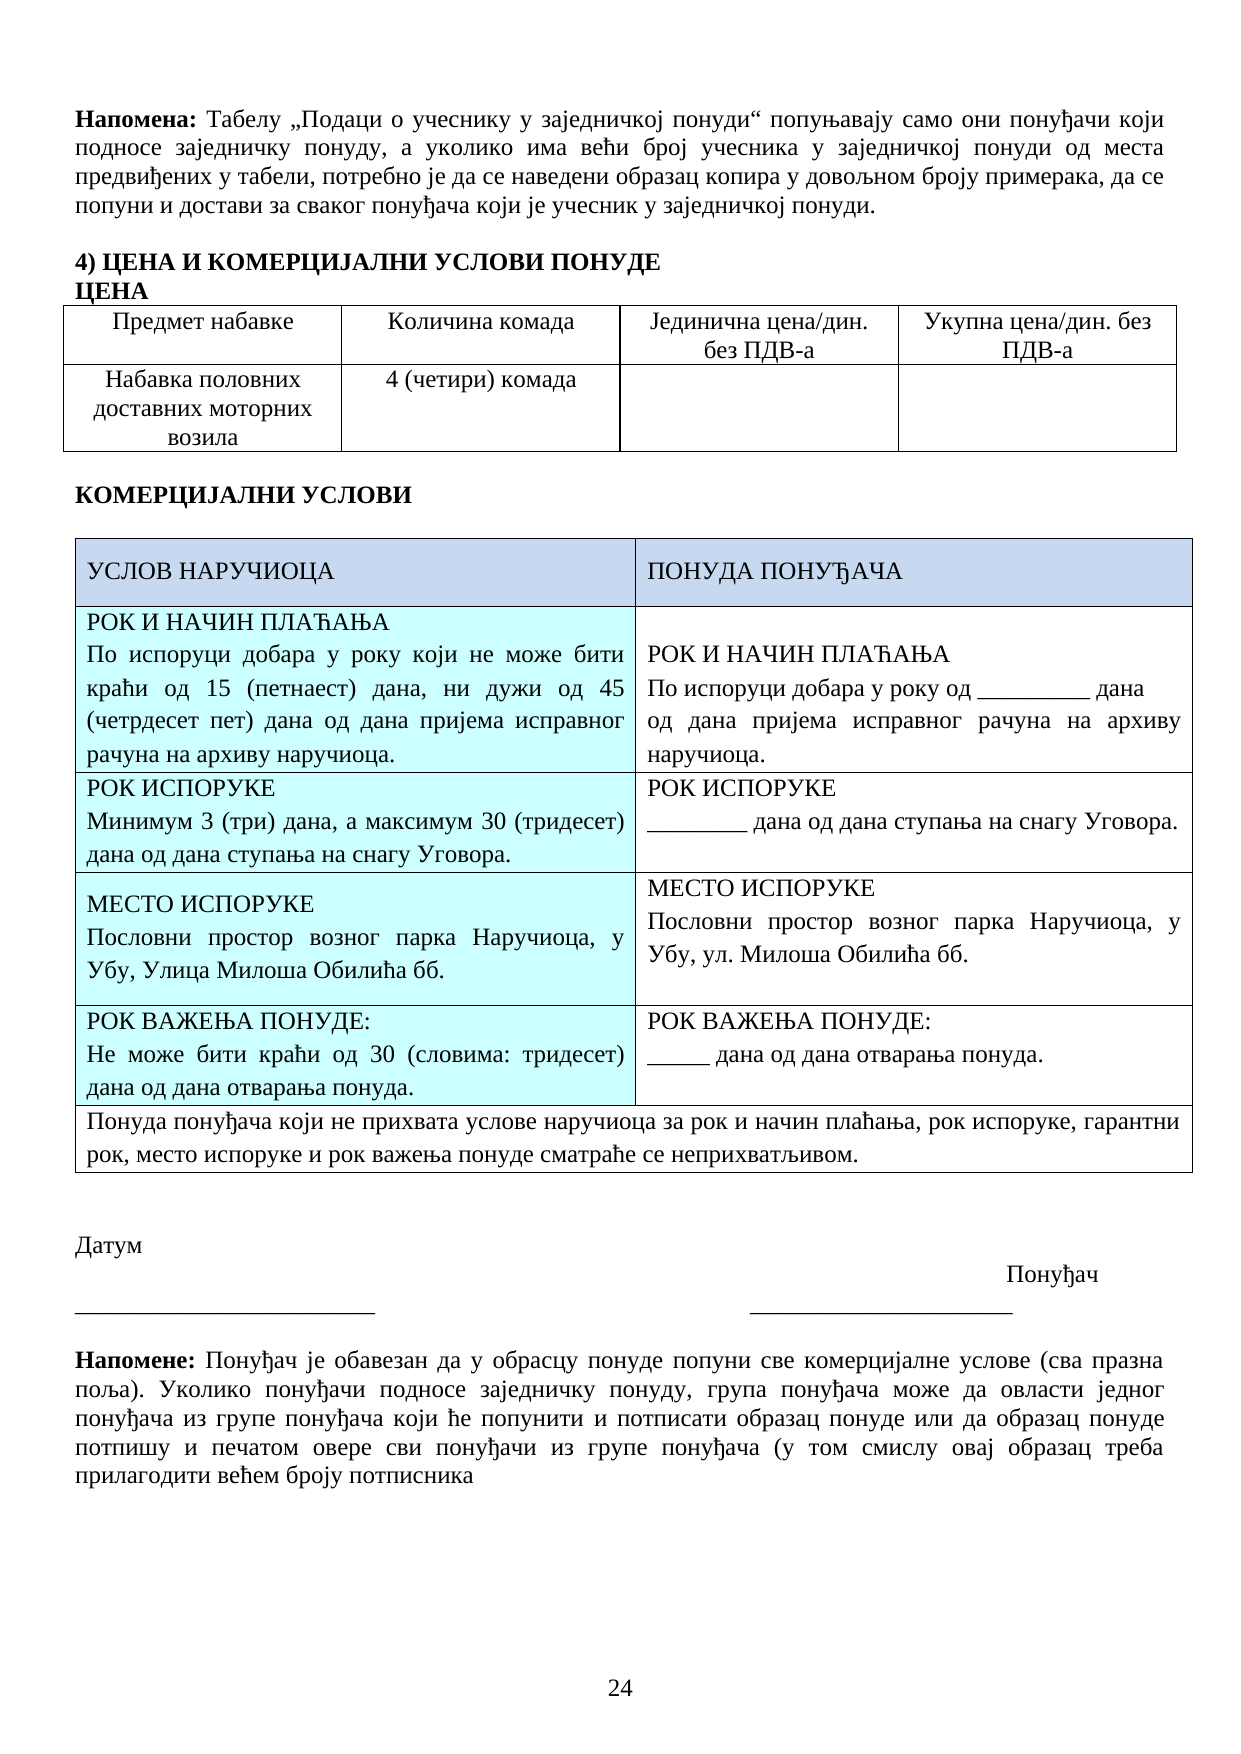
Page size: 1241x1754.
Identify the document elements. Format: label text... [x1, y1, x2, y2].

table_header Јединична цена/дин. без ПДВ-а [621, 306, 898, 363]
table_cell РОК ИСПОРУКЕ ________ дана од дана ступања на снагу Уговора. [636, 773, 1192, 872]
table_cell Набавка половних доставних моторних возила [64, 365, 341, 451]
table_cell [899, 365, 1176, 451]
table_cell РОК ИСПОРУКЕ Минимум 3 (три) дана, а максимум 30 (тридесет) дана од дана ступања на снагу Уговора. [76, 773, 635, 872]
text Напомене: Понуђач је обавезан да у обрасцу понуде попуни све комерцијалне услове (сва празна поља). Уколико понуђачи подносе заједничку понуду, група понуђача може да овласти једног понуђача из групе понуђача који ће попунити и потписати образац понуде или да образац понуде потпишу и печатом овере сви понуђачи из групе понуђача (у том смислу овај образац треба прилагодити већем броју потписника [75, 1346, 1165, 1489]
table_header Количина комада [342, 306, 619, 363]
table_header ПОНУДА ПОНУЂАЧА [636, 539, 1192, 606]
table_cell РОК И НАЧИН ПЛАЋАЊА По испоруци добара у року који не може бити краћи од 15 (петнаест) дана, ни дужи од 45 (четрдесет пет) дана од дана пријема исправног рачуна на архиву наручиоца. [76, 607, 635, 772]
table_cell РОК ВАЖЕЊА ПОНУДЕ: Не може бити краћи од 30 (словима: тридесет) дана од дана отварања понуда. [76, 1006, 635, 1105]
text ЦЕНА [75, 276, 1165, 305]
table_header Предмет набавке [64, 306, 341, 363]
table_cell [621, 365, 898, 451]
text КОМЕРЦИЈАЛНИ УСЛОВИ [75, 481, 1165, 509]
table_header УСЛОВ НАРУЧИОЦА [76, 539, 635, 606]
table_cell МЕСТО ИСПОРУКЕ Пословни простор возног парка Наручиоца, у Убу, Улица Милоша Обилића бб. [76, 873, 635, 1005]
table_cell РОК ВАЖЕЊА ПОНУДЕ: _____ дана од дана отварања понуда. [636, 1006, 1192, 1105]
table_cell МЕСТО ИСПОРУКЕ Пословни простор возног парка Наручиоца, у Убу, ул. Милоша Обилића бб. [636, 873, 1192, 1005]
text ________________________ _____________________ [75, 1288, 1165, 1317]
text Напомена: Табелу „Подаци о учеснику у заједничкој понуди“ попуњавају само они понуђачи који подносе заједничку понуду, а уколико има већи број учесника у заједничкој понуди од места предвиђених у табели, потребно је да се наведени образац копира у довољном броју примерака, да се попуни и достави за сваког понуђача који је учесник у заједничкој понуди. [75, 104, 1165, 219]
table_cell Понуда понуђача који не прихвата услове наручиоца за рок и начин плаћања, рок испоруке, гарантни рок, место испоруке и рок важења понуде сматраће се неприхватљивом. [76, 1106, 1192, 1172]
text Датум Понуђач [75, 1231, 1165, 1288]
table_cell 4 (четири) комада [342, 365, 619, 451]
table_header Укупна цена/дин. без ПДВ-а [899, 306, 1176, 363]
text 4) ЦЕНА И КОМЕРЦИЈАЛНИ УСЛОВИ ПОНУДЕ [75, 247, 1165, 276]
table_cell РОК И НАЧИН ПЛАЋАЊА По испоруци добара у року од _________ дана од дана пријема исправног рачуна на архиву наручиоца. [636, 607, 1192, 772]
